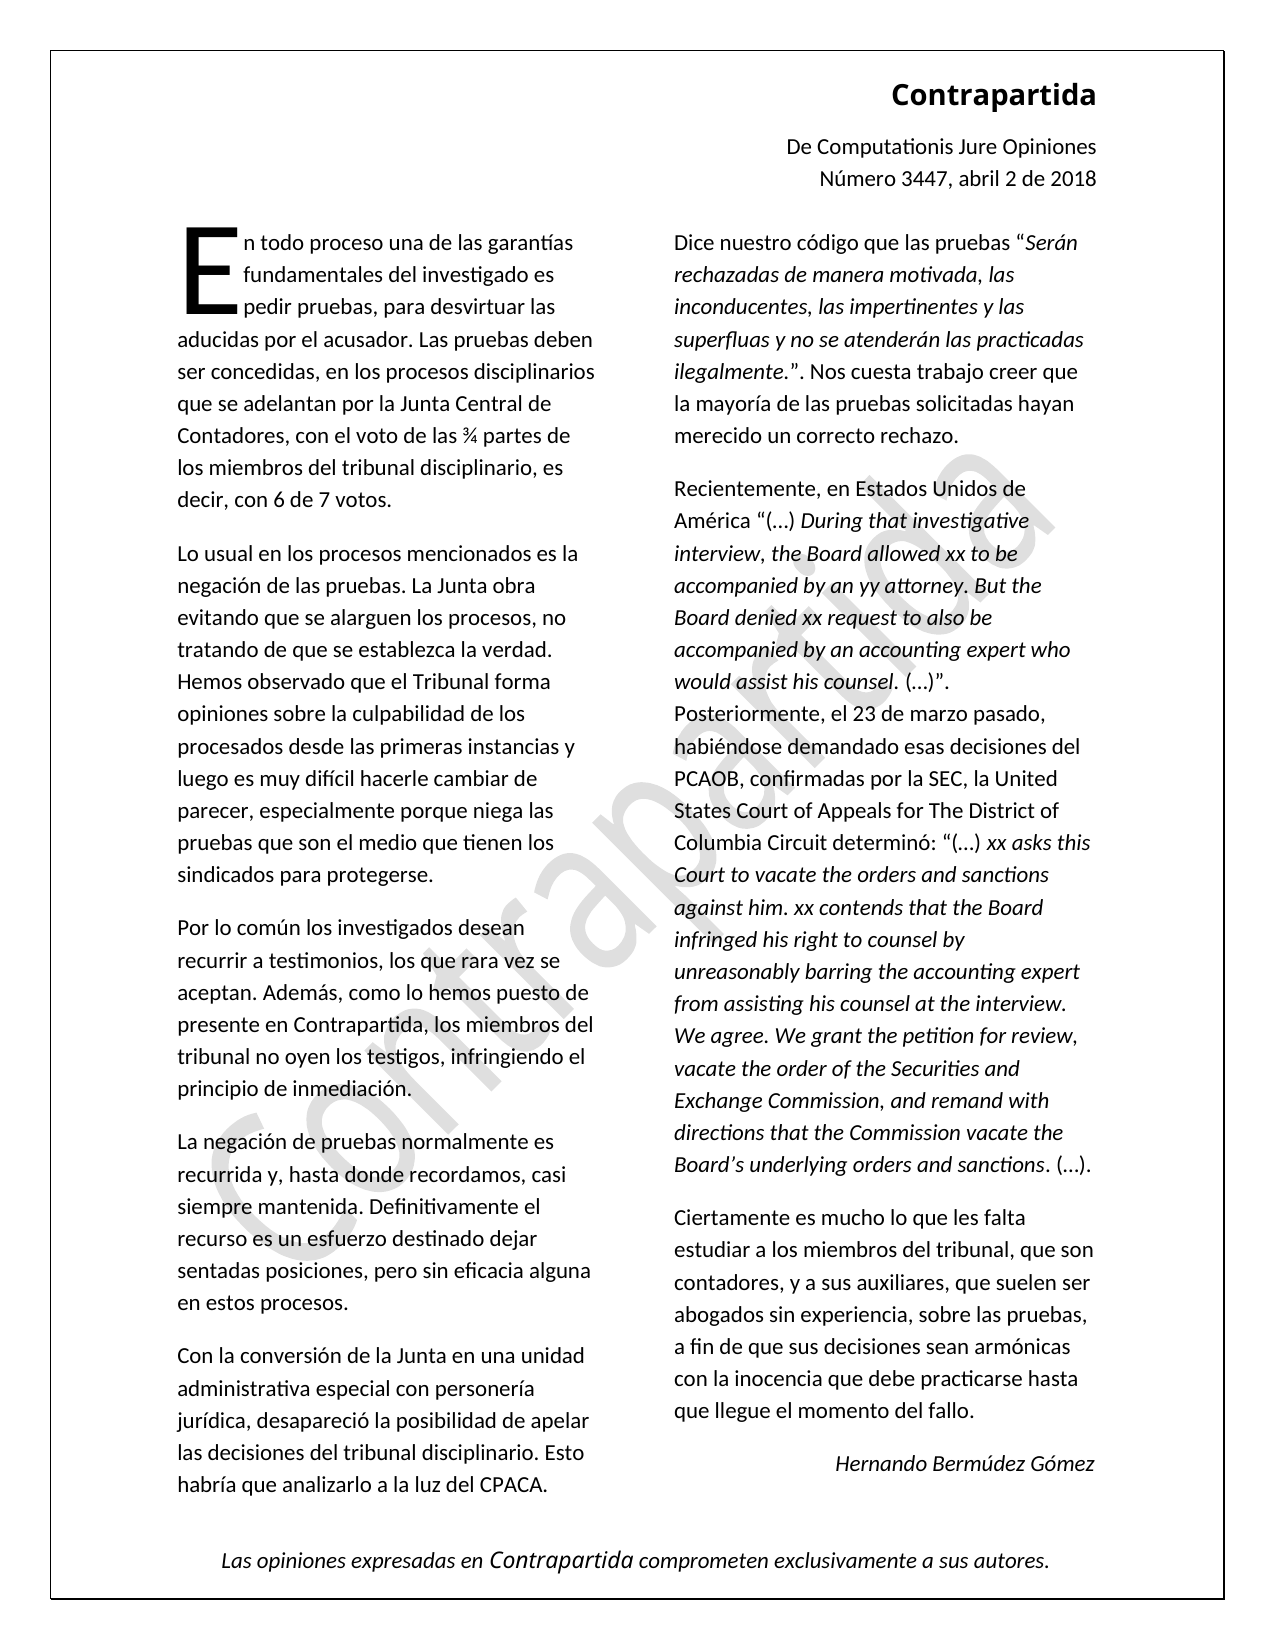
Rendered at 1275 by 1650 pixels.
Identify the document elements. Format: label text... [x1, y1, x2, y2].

text Por lo común los investigados desean recurrir a testimonios, los que rara vez se aceptan. Además, como lo hemos puesto de presente en Contrapartida, los miembros del tribunal no oyen los testigos, infringiendo el principio de inmediación. [177, 913, 600, 1102]
text La negación de pruebas normalmente es recurrida y, hasta donde recordamos, casi siempre mantenida. Definitivamente el recurso es un esfuerzo destinado dejar sentadas posiciones, pero sin eficacia alguna en estos procesos. [177, 1127, 600, 1316]
text Lo usual en los procesos mencionados es la negación de las pruebas. La Junta obra evitando que se alarguen los procesos, no tratando de que se establezca la verdad. Hemos observado que el Tribunal forma opiniones sobre la culpabilidad de los procesados desde las primeras instancias y luego es muy difícil hacerle cambiar de parecer, especialmente porque niega las pruebas que son el medio que tienen los sindicados para protegerse. [177, 539, 600, 888]
text Con la conversión de la Junta en una unidad administrativa especial con personería jurídica, desapareció la posibilidad de apelar las decisiones del tribunal disciplinario. Esto habría que analizarlo a la luz del CPACA. [177, 1341, 600, 1498]
text Ciertamente es mucho lo que les falta estudiar a los miembros del tribunal, que son contadores, y a sus auxiliares, que suelen ser abogados sin experiencia, sobre las pruebas, a fin de que sus decisiones sean armónicas con la inocencia que debe practicarse hasta que llegue el momento del fallo. [674, 1203, 1097, 1424]
text Dice nuestro código que las pruebas “Serán rechazadas de manera motivada, las inconducentes, las impertinentes y las superfluas y no se atenderán las practicadas ilegalmente.”. Nos cuesta trabajo creer que la mayoría de las pruebas solicitadas hayan merecido un correcto rechazo. [674, 228, 1097, 449]
text Recientemente, en Estados Unidos de América “(…) During that investigative interview, the Board allowed xx to be accompanied by an yy attorney. But the Board denied xx request to also be accompanied by an accounting expert who would assist his counsel. (…)”. Posteriormente, el 23 de marzo pasado, habiéndose demandado esas decisiones del PCAOB, confirmadas por la SEC, la United States Court of Appeals for The District of Columbia Circuit determinó: “(…) xx asks this Court to vacate the orders and sanctions against him. xx contends that the Board infringed his right to counsel by unreasonably barring the accounting expert from assisting his counsel at the interview. We agree. We grant the petition for review, vacate the order of the Securities and Exchange Commission, and remand with directions that the Commission vacate the Board’s underlying orders and sanctions. (…). [674, 474, 1097, 1178]
text n todo proceso una de las garantías fundamentales del investigado es pedir pruebas, para desvirtuar las aducidas por el acusador. Las pruebas deben ser concedidas, en los procesos disciplinarios que se adelantan por la Junta Central de Contadores, con el voto de las ¾ partes de los miembros del tribunal disciplinario, es decir, con 6 de 7 votos. [177, 228, 600, 514]
text Hernando Bermúdez Gómez [674, 1449, 1097, 1477]
